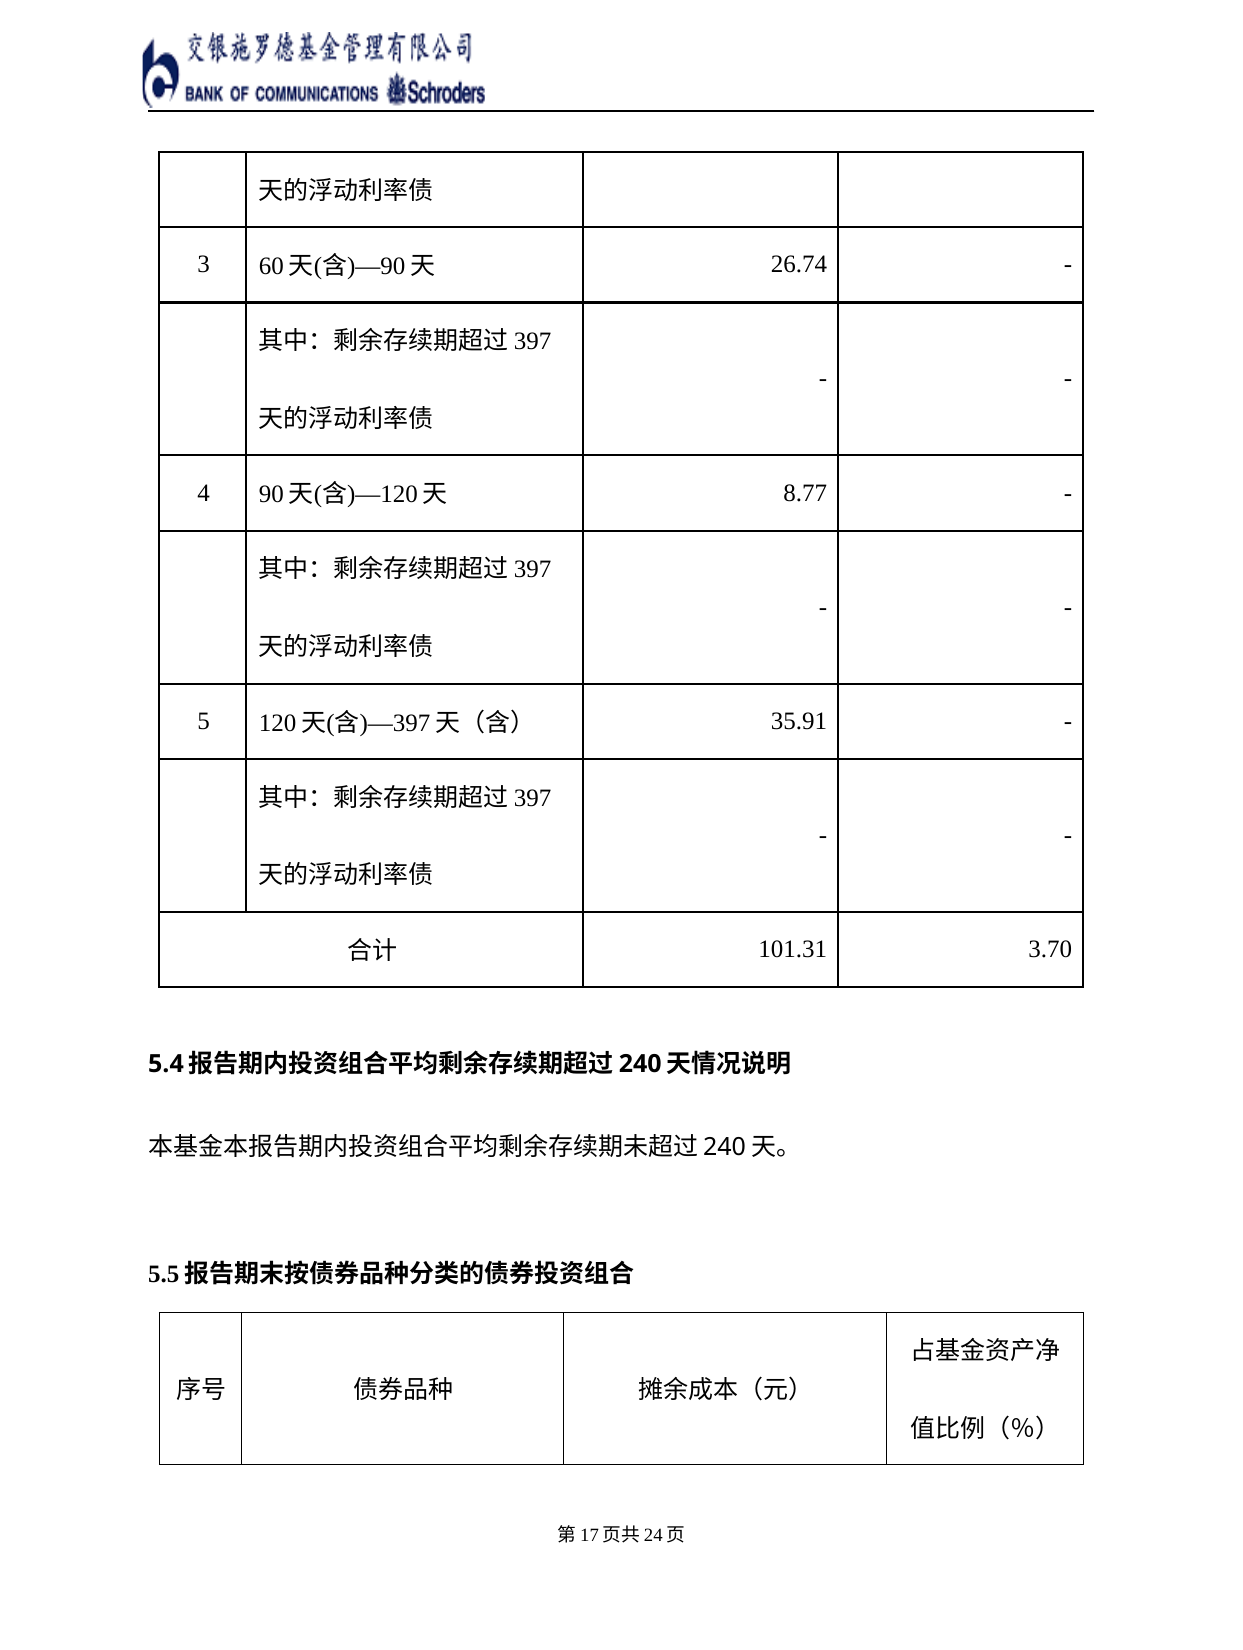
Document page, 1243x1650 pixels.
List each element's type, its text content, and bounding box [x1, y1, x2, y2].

table_cell [160, 532, 245, 682]
text 5.4报告期内投资组合平均剩余存续期超过240天情况说明 [148, 1029, 1094, 1094]
table_cell 合计 [160, 913, 582, 986]
table_cell [160, 760, 245, 911]
table_cell - [839, 228, 1082, 301]
table_cell - [839, 153, 1082, 226]
table_cell 4 [160, 456, 245, 529]
table_cell 120天(含)—397天（含） [247, 685, 582, 758]
table_cell - [839, 304, 1082, 454]
table_header 占基金资产净值比例（％） [887, 1313, 1083, 1464]
table_cell 3.70 [839, 913, 1082, 986]
table_cell - [839, 760, 1082, 911]
table_header 序号 [160, 1313, 241, 1464]
table_header 摊余成本（元） [564, 1313, 886, 1464]
table_cell - [839, 685, 1082, 758]
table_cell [247, 153, 582, 226]
table_cell 3 [160, 228, 245, 301]
table_cell 其中：剩余存续期超过397天的浮动利率债 [247, 532, 582, 682]
table_cell - [839, 456, 1082, 529]
table_cell [160, 304, 245, 454]
table_cell [160, 153, 245, 226]
table_cell - [584, 304, 837, 454]
table_cell 90天(含)—120天 [247, 456, 582, 529]
table_cell - [584, 760, 837, 911]
text 本基金本报告期内投资组合平均剩余存续期未超过240天。 [148, 1112, 1094, 1177]
picture [142, 32, 485, 108]
table_header 债券品种 [242, 1313, 563, 1464]
table_cell 26.74 [584, 228, 837, 301]
table_cell - [584, 532, 837, 682]
table_cell 35.91 [584, 685, 837, 758]
table_cell 其中：剩余存续期超过397天的浮动利率债 [247, 760, 582, 911]
table_cell - [839, 532, 1082, 682]
table_cell 101.31 [584, 913, 837, 986]
table_cell 5 [160, 685, 245, 758]
table_cell 8.77 [584, 456, 837, 529]
table_cell - [584, 153, 837, 226]
text 5.5报告期末按债券品种分类的债券投资组合 [148, 1239, 1094, 1304]
table_cell 60天(含)—90天 [247, 228, 582, 301]
table_cell 其中：剩余存续期超过397天的浮动利率债 [247, 304, 582, 454]
